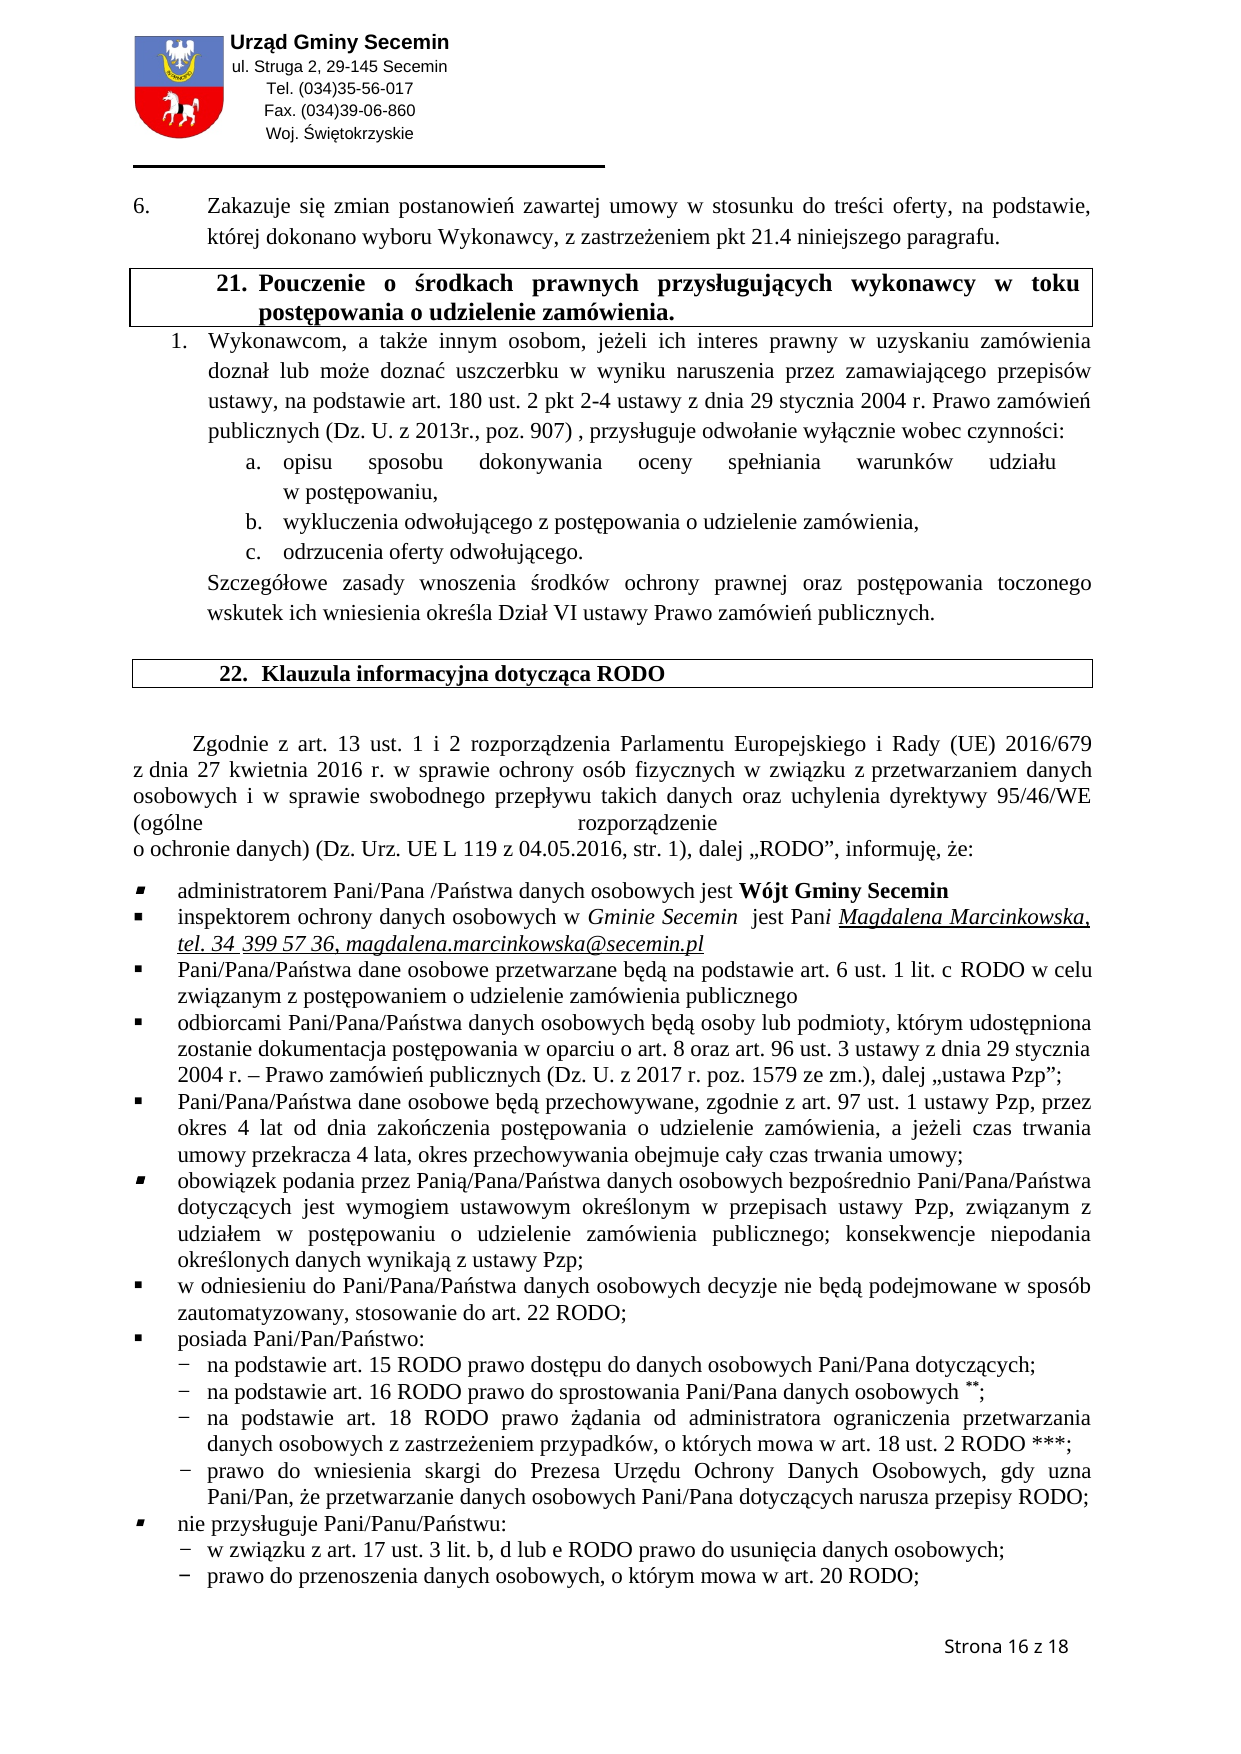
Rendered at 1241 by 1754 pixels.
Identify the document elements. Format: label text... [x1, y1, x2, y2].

list prawo do wniesienia skargi do Prezesa Urzędu Ochrony Danych Osobowych, gdy uzna Pani/Pan, że przetwarzanie danych osobowych Pani/Pana dotyczących narusza przepisy RODO; [177, 1457, 1093, 1509]
list opisu sposobu dokonywania oceny spełniania warunków udziału w postępowaniu, [245, 448, 1093, 504]
table_header Pouczenie o środkach prawnych przysługujących wykonawcy w toku postępowania o udzielenie zamówienia. [131, 269, 1092, 326]
text Zgodnie z art. 13 ust. 1 i 2 rozporządzenia Parlamentu Europejskiego i Rady (UE) 2016/679 z dnia 27 kwietnia 2016 r. w sprawie ochrony osób fizycznych w związku z przetwarzaniem danych osobowych i w sprawie swobodnego przepływu takich danych oraz uchylenia dyrektywy 95/46/WE (ogólne rozporządzenie o ochronie danych) (Dz. Urz. UE L 119 z 04.05.2016, str. 1), dalej „RODO”, informuję, że: [133, 730, 1093, 861]
list odrzucenia oferty odwołującego. [245, 538, 1093, 565]
list Pani/Pana/Państwa dane osobowe przetwarzane będą na podstawie art. 6 ust. 1 lit. c RODO w celu związanym z postępowaniem o udzielenie zamówienia publicznego [133, 956, 1093, 1009]
list prawo do przenoszenia danych osobowych, o którym mowa w art. 20 RODO; [177, 1562, 1093, 1589]
text 6. Zakazuje się zmian postanowień zawartej umowy w stosunku do treści oferty, na podstawie, której dokonano wyboru Wykonawcy, z zastrzeżeniem pkt 21.4 niniejszego paragrafu. [133, 193, 1093, 249]
list Wykonawcom, a także innym osobom, jeżeli ich interes prawny w uzyskaniu zamówienia doznał lub może doznać uszczerbku w wyniku naruszenia przez zamawiającego przepisów ustawy, na podstawie art. 180 ust. 2 pkt 2-4 ustawy z dnia 29 stycznia 2004 r. Prawo zamówień publicznych (Dz. U. z 2013r., poz. 907) , przysługuje odwołanie wyłącznie wobec czynności: [170, 327, 1093, 444]
list nie przysługuje Pani/Panu/Państwu: [133, 1509, 1093, 1536]
list w związku z art. 17 ust. 3 lit. b, d lub e RODO prawo do usunięcia danych osobowych; [177, 1536, 1093, 1562]
list na podstawie art. 18 RODO prawo żądania od administratora ograniczenia przetwarzania danych osobowych z zastrzeżeniem przypadków, o których mowa w art. 18 ust. 2 RODO ***; [177, 1404, 1093, 1457]
list inspektorem ochrony danych osobowych w Gminie Secemin jest Pani Magdalena Marcinkowska, tel. 34 399 57 36, magdalena.marcinkowska@secemin.pl [133, 903, 1093, 956]
table_header Klauzula informacyjna dotycząca RODO [133, 660, 1092, 687]
list administratorem Pani/Pana /Państwa danych osobowych jest Wójt Gminy Secemin [133, 877, 1093, 903]
text Szczegółowe zasady wnoszenia środków ochrony prawnej oraz postępowania toczonego wskutek ich wniesienia określa Dział VI ustawy Prawo zamówień publicznych. [207, 569, 1093, 625]
list posiada Pani/Pan/Państwo: [133, 1325, 1093, 1351]
list obowiązek podania przez Panią/Pana/Państwa danych osobowych bezpośrednio Pani/Pana/Państwa dotyczących jest wymogiem ustawowym określonym w przepisach ustawy Pzp, związanym z udziałem w postępowaniu o udzielenie zamówienia publicznego; konsekwencje niepodania określonych danych wynikają z ustawy Pzp; [133, 1167, 1093, 1272]
list wykluczenia odwołującego z postępowania o udzielenie zamówienia, [245, 508, 1093, 534]
list na podstawie art. 15 RODO prawo dostępu do danych osobowych Pani/Pana dotyczących; [177, 1351, 1093, 1378]
list w odniesieniu do Pani/Pana/Państwa danych osobowych decyzje nie będą podejmowane w sposób zautomatyzowany, stosowanie do art. 22 RODO; [133, 1272, 1093, 1325]
list na podstawie art. 16 RODO prawo do sprostowania Pani/Pana danych osobowych **; [177, 1378, 1093, 1404]
list Pani/Pana/Państwa dane osobowe będą przechowywane, zgodnie z art. 97 ust. 1 ustawy Pzp, przez okres 4 lat od dnia zakończenia postępowania o udzielenie zamówienia, a jeżeli czas trwania umowy przekracza 4 lata, okres przechowywania obejmuje cały czas trwania umowy; [133, 1088, 1093, 1167]
list odbiorcami Pani/Pana/Państwa danych osobowych będą osoby lub podmioty, którym udostępniona zostanie dokumentacja postępowania w oparciu o art. 8 oraz art. 96 ust. 3 ustawy z dnia 29 stycznia 2004 r. – Prawo zamówień publicznych (Dz. U. z 2017 r. poz. 1579 ze zm.), dalej „ustawa Pzp”; [133, 1009, 1093, 1088]
picture [132, 34, 223, 138]
